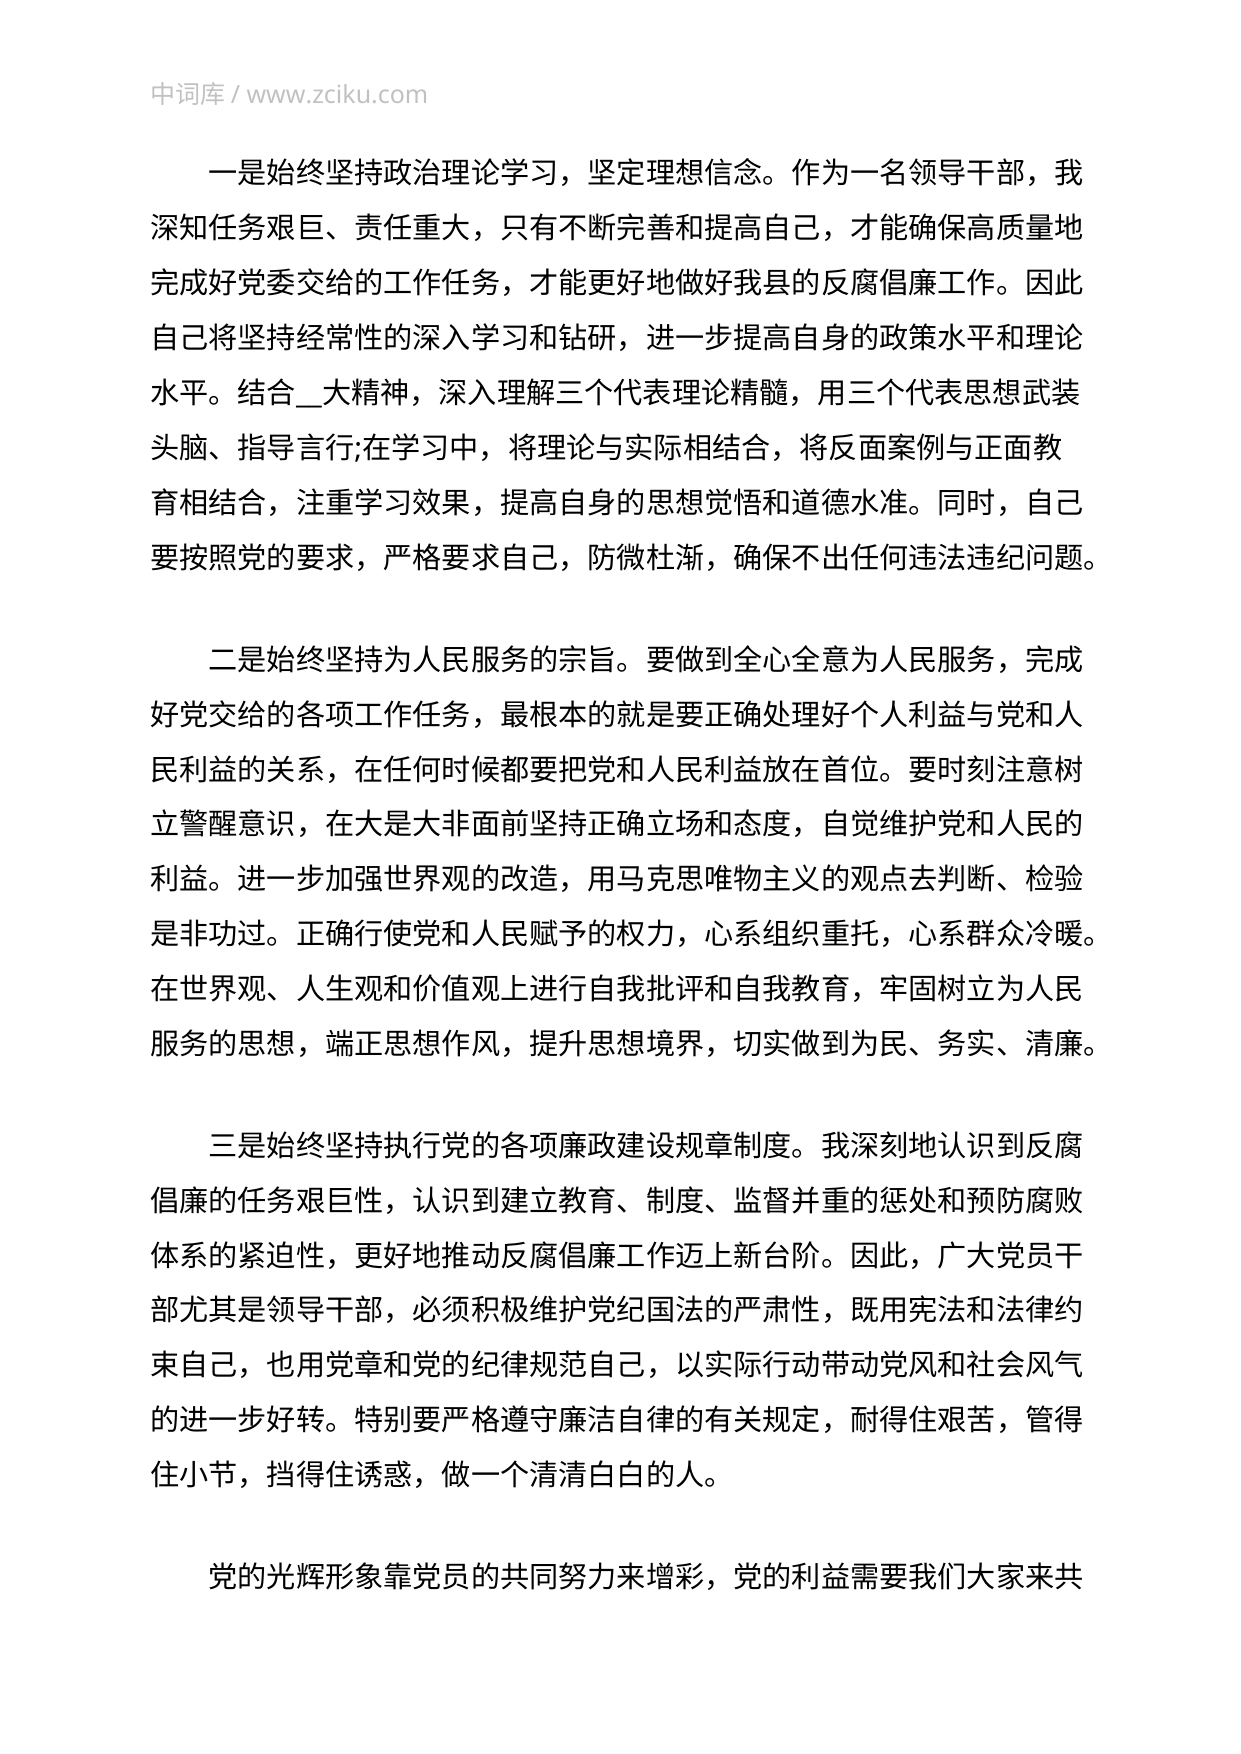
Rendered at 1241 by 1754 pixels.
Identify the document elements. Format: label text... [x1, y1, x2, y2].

text 一是始终坚持政治理论学习，坚定理想信念。作为一名领导干部，我深知任务艰巨、责任重大，只有不断完善和提高自己，才能确保高质量地完成好党委交给的工作任务，才能更好地做好我县的反腐倡廉工作。因此自己将坚持经常性的深入学习和钻研，进一步提高自身的政策水平和理论水平。结合__大精神，深入理解三个代表理论精髓，用三个代表思想武装头脑、指导言行;在学习中，将理论与实际相结合，将反面案例与正面教育相结合，注重学习效果，提高自身的思想觉悟和道德水准。同时，自己要按照党的要求，严格要求自己，防微杜渐，确保不出任何违法违纪问题。 [150, 150, 1090, 577]
text 二是始终坚持为人民服务的宗旨。要做到全心全意为人民服务，完成好党交给的各项工作任务，最根本的就是要正确处理好个人利益与党和人民利益的关系，在任何时候都要把党和人民利益放在首位。要时刻注意树立警醒意识，在大是大非面前坚持正确立场和态度，自觉维护党和人民的利益。进一步加强世界观的改造，用马克思唯物主义的观点去判断、检验是非功过。正确行使党和人民赋予的权力，心系组织重托，心系群众冷暖。在世界观、人生观和价值观上进行自我批评和自我教育，牢固树立为人民服务的思想，端正思想作风，提升思想境界，切实做到为民、务实、清廉。 [150, 636, 1090, 1063]
text 三是始终坚持执行党的各项廉政建设规章制度。我深刻地认识到反腐倡廉的任务艰巨性，认识到建立教育、制度、监督并重的惩处和预防腐败体系的紧迫性，更好地推动反腐倡廉工作迈上新台阶。因此，广大党员干部尤其是领导干部，必须积极维护党纪国法的严肃性，既用宪法和法律约束自己，也用党章和党的纪律规范自己，以实际行动带动党风和社会风气的进一步好转。特别要严格遵守廉洁自律的有关规定，耐得住艰苦，管得住小节，挡得住诱惑，做一个清清白白的人。 [150, 1122, 1090, 1494]
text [150, 1553, 1090, 1596]
